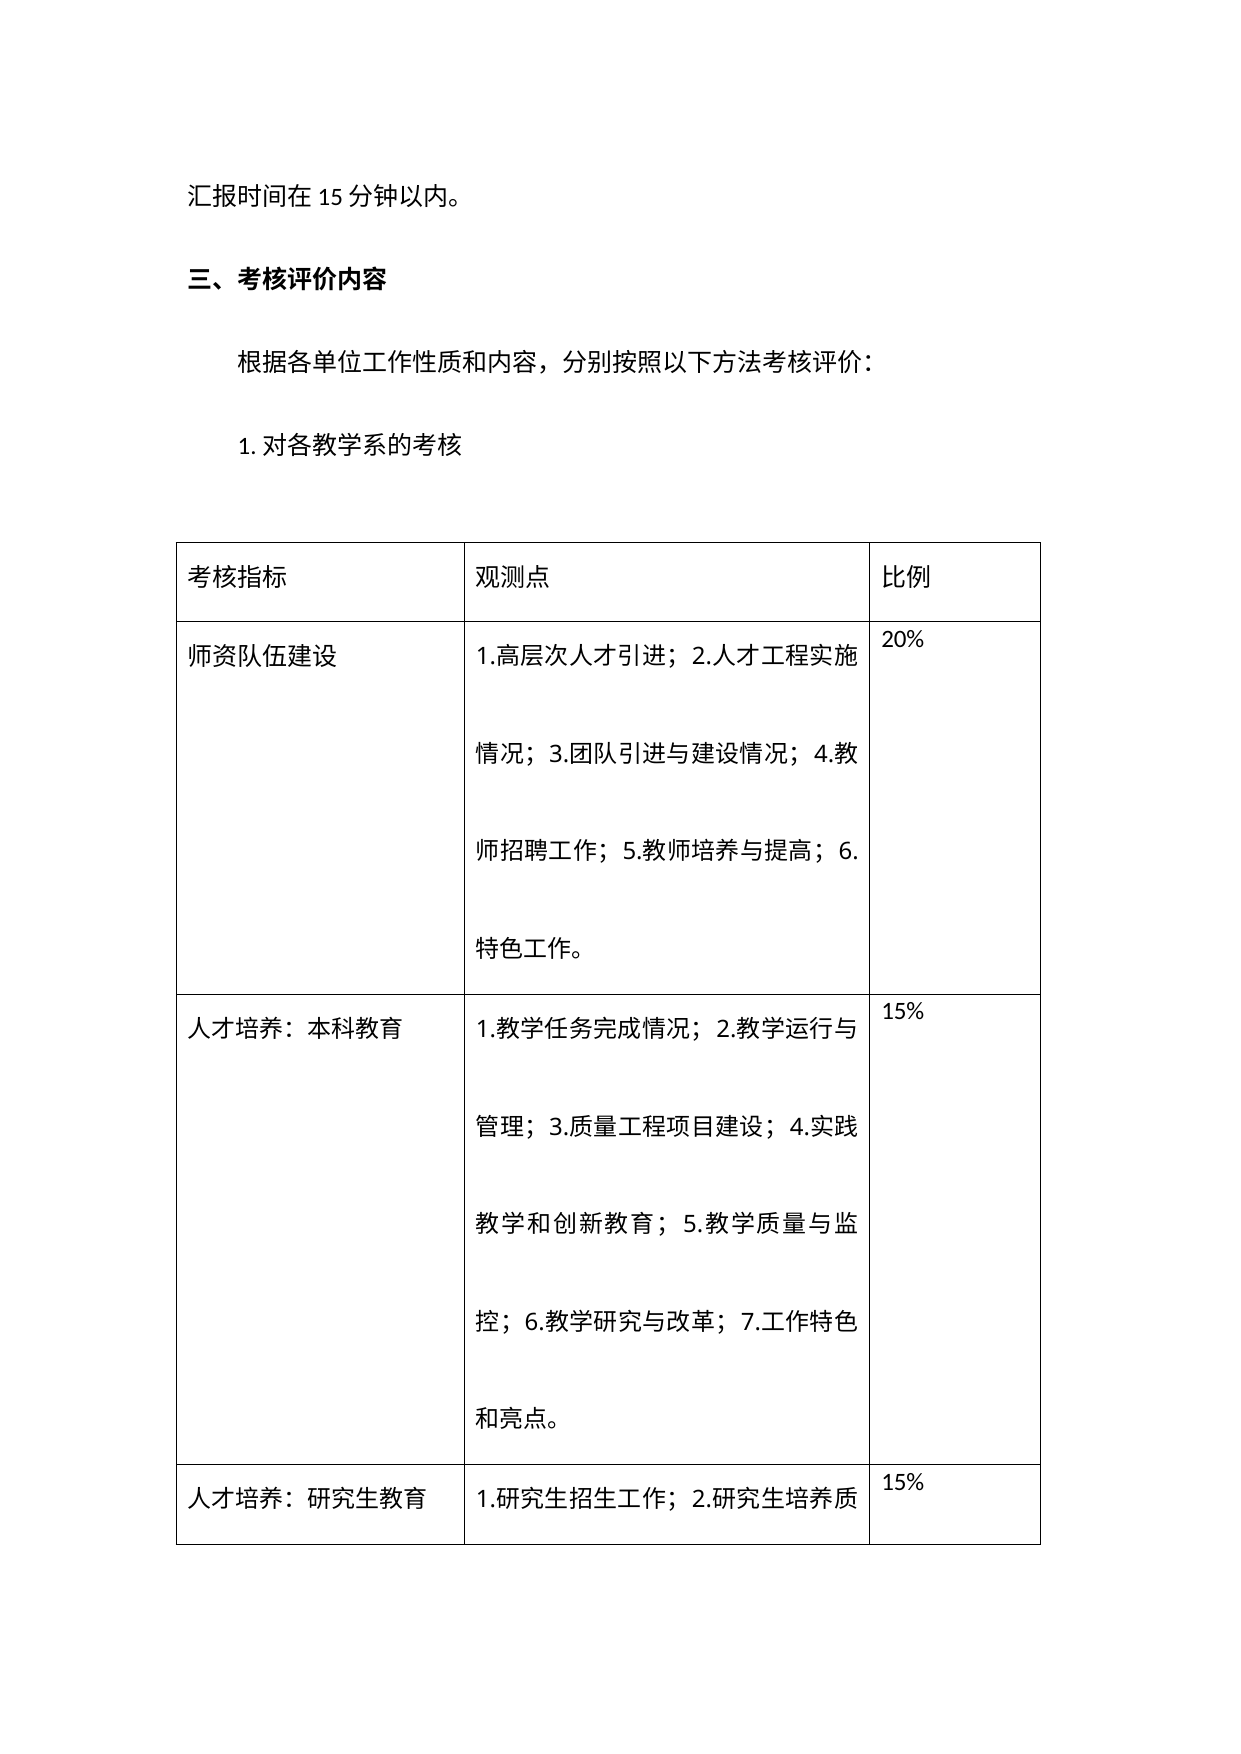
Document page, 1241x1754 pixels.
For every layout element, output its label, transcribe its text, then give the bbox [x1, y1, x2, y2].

table_cell 20% [870, 622, 1040, 993]
table_header 观测点 [465, 543, 869, 621]
table_header 比例 [870, 543, 1040, 621]
table_cell 1.教学任务完成情况；2.教学运行与管理；3.质量工程项目建设；4.实践教学和创新教育；5.教学质量与监控；6.教学研究与改革；7.工作特色和亮点。 [465, 995, 869, 1464]
text 根据各单位工作性质和内容，分别按照以下方法考核评价： [187, 328, 1053, 393]
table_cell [465, 1465, 869, 1544]
table_cell 15% [870, 995, 1040, 1464]
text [187, 162, 1053, 227]
table_cell 人才培养：本科教育 [177, 995, 464, 1464]
text 三、考核评价内容 [187, 245, 1053, 310]
text 1. 对各教学系的考核 [187, 411, 1053, 476]
table_cell 师资队伍建设 [177, 622, 464, 993]
table_header 考核指标 [177, 543, 464, 621]
table_cell 15% [870, 1465, 1040, 1544]
table_cell 人才培养：研究生教育 [177, 1465, 464, 1544]
table_cell 1.高层次人才引进；2.人才工程实施情况；3.团队引进与建设情况；4.教师招聘工作；5.教师培养与提高；6.特色工作。 [465, 622, 869, 993]
